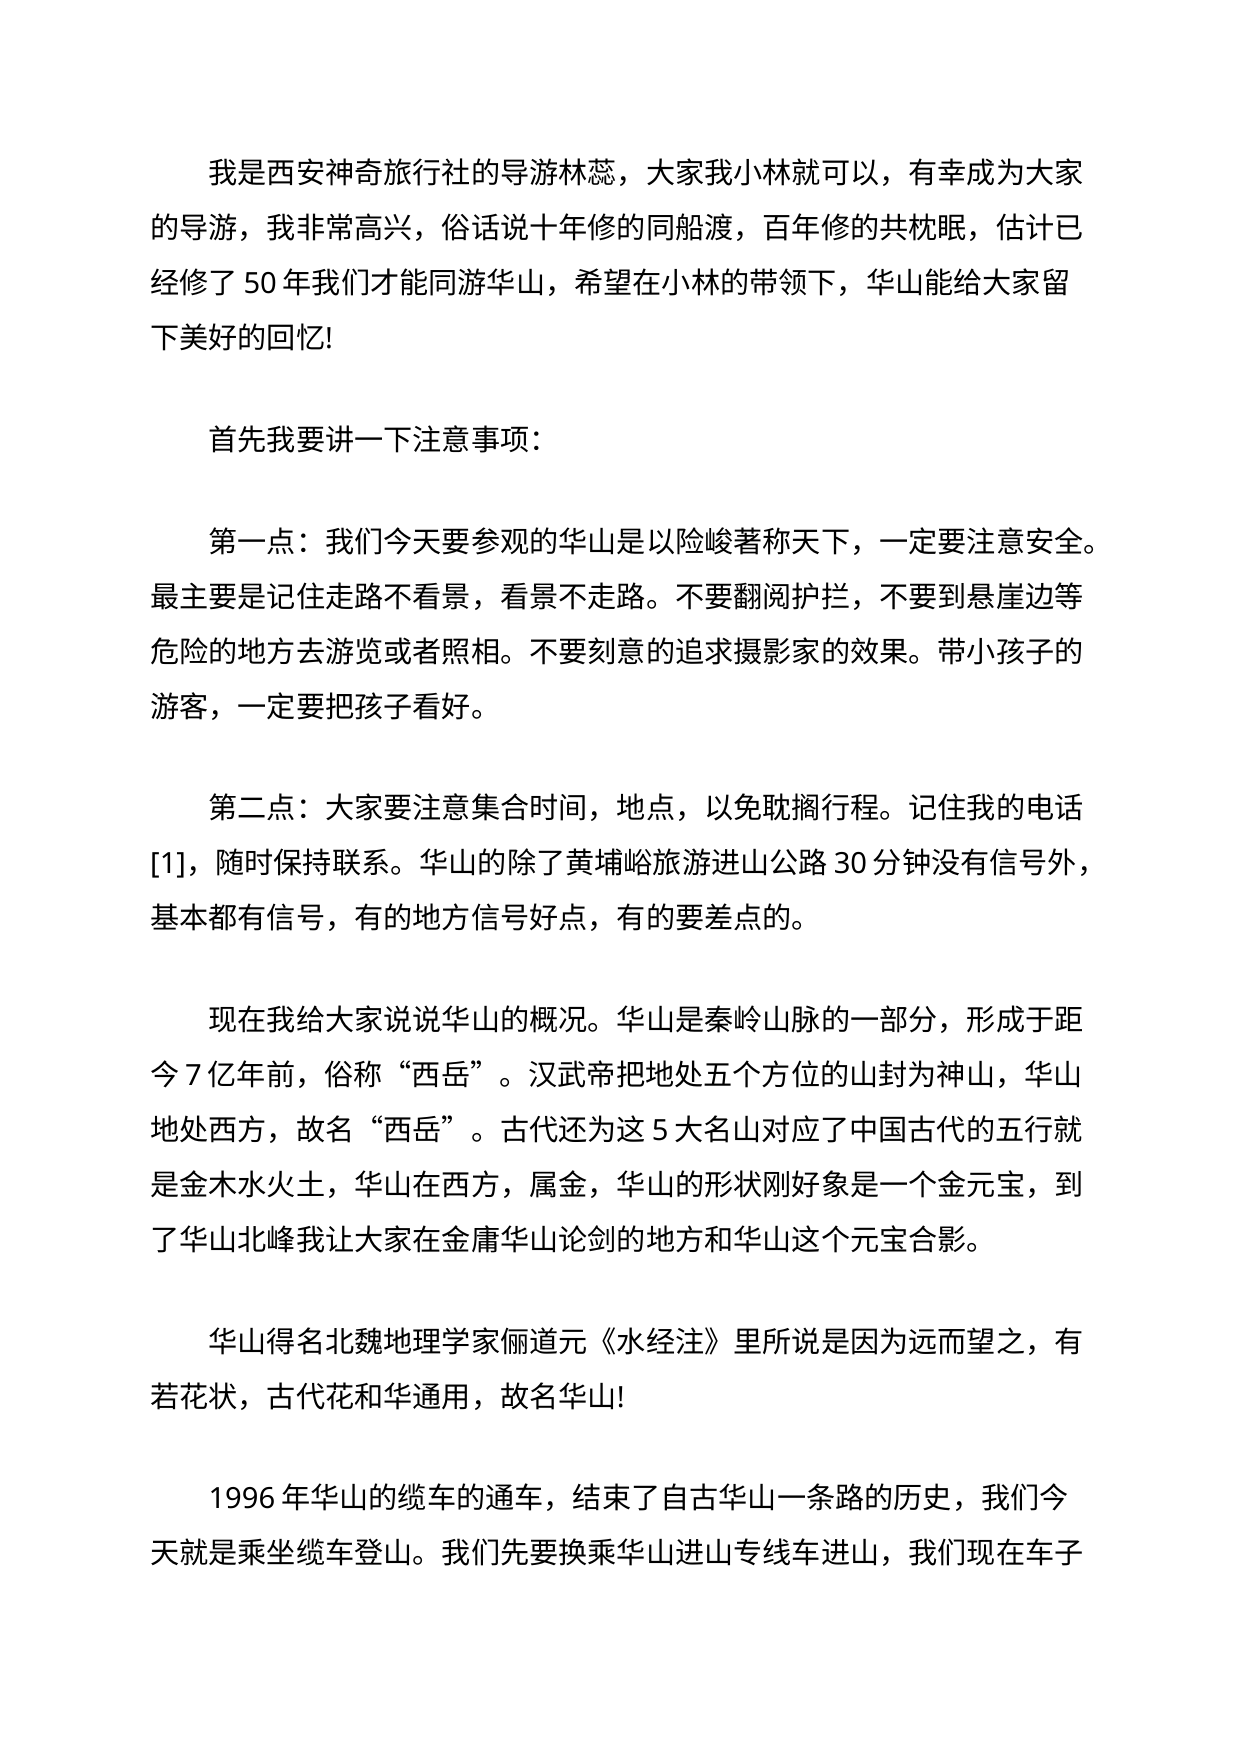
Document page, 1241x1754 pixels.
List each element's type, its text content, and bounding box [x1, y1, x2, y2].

text 我是西安神奇旅行社的导游林蕊，大家我小林就可以，有幸成为大家的导游，我非常高兴，俗话说十年修的同船渡，百年修的共枕眠，估计已经修了50年我们才能同游华山，希望在小林的带领下，华山能给大家留下美好的回忆! [150, 150, 1090, 357]
text 现在我给大家说说华山的概况。华山是秦岭山脉的一部分，形成于距今7亿年前，俗称“西岳”。汉武帝把地处五个方位的山封为神山，华山地处西方，故名“西岳”。古代还为这5大名山对应了中国古代的五行就是金木水火土，华山在西方，属金，华山的形状刚好象是一个金元宝，到了华山北峰我让大家在金庸华山论剑的地方和华山这个元宝合影。 [150, 997, 1090, 1259]
text 首先我要讲一下注意事项： [150, 417, 1090, 459]
text 华山得名北魏地理学家俪道元《水经注》里所说是因为远而望之，有若花状，古代花和华通用，故名华山! [150, 1318, 1090, 1416]
text 第二点：大家要注意集合时间，地点，以免耽搁行程。记住我的电话[1]，随时保持联系。华山的除了黄埔峪旅游进山公路30分钟没有信号外，基本都有信号，有的地方信号好点，有的要差点的。 [150, 785, 1090, 937]
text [150, 1475, 1090, 1572]
text 第一点：我们今天要参观的华山是以险峻著称天下，一定要注意安全。最主要是记住走路不看景，看景不走路。不要翻阅护拦，不要到悬崖边等危险的地方去游览或者照相。不要刻意的追求摄影家的效果。带小孩子的游客，一定要把孩子看好。 [150, 518, 1090, 726]
